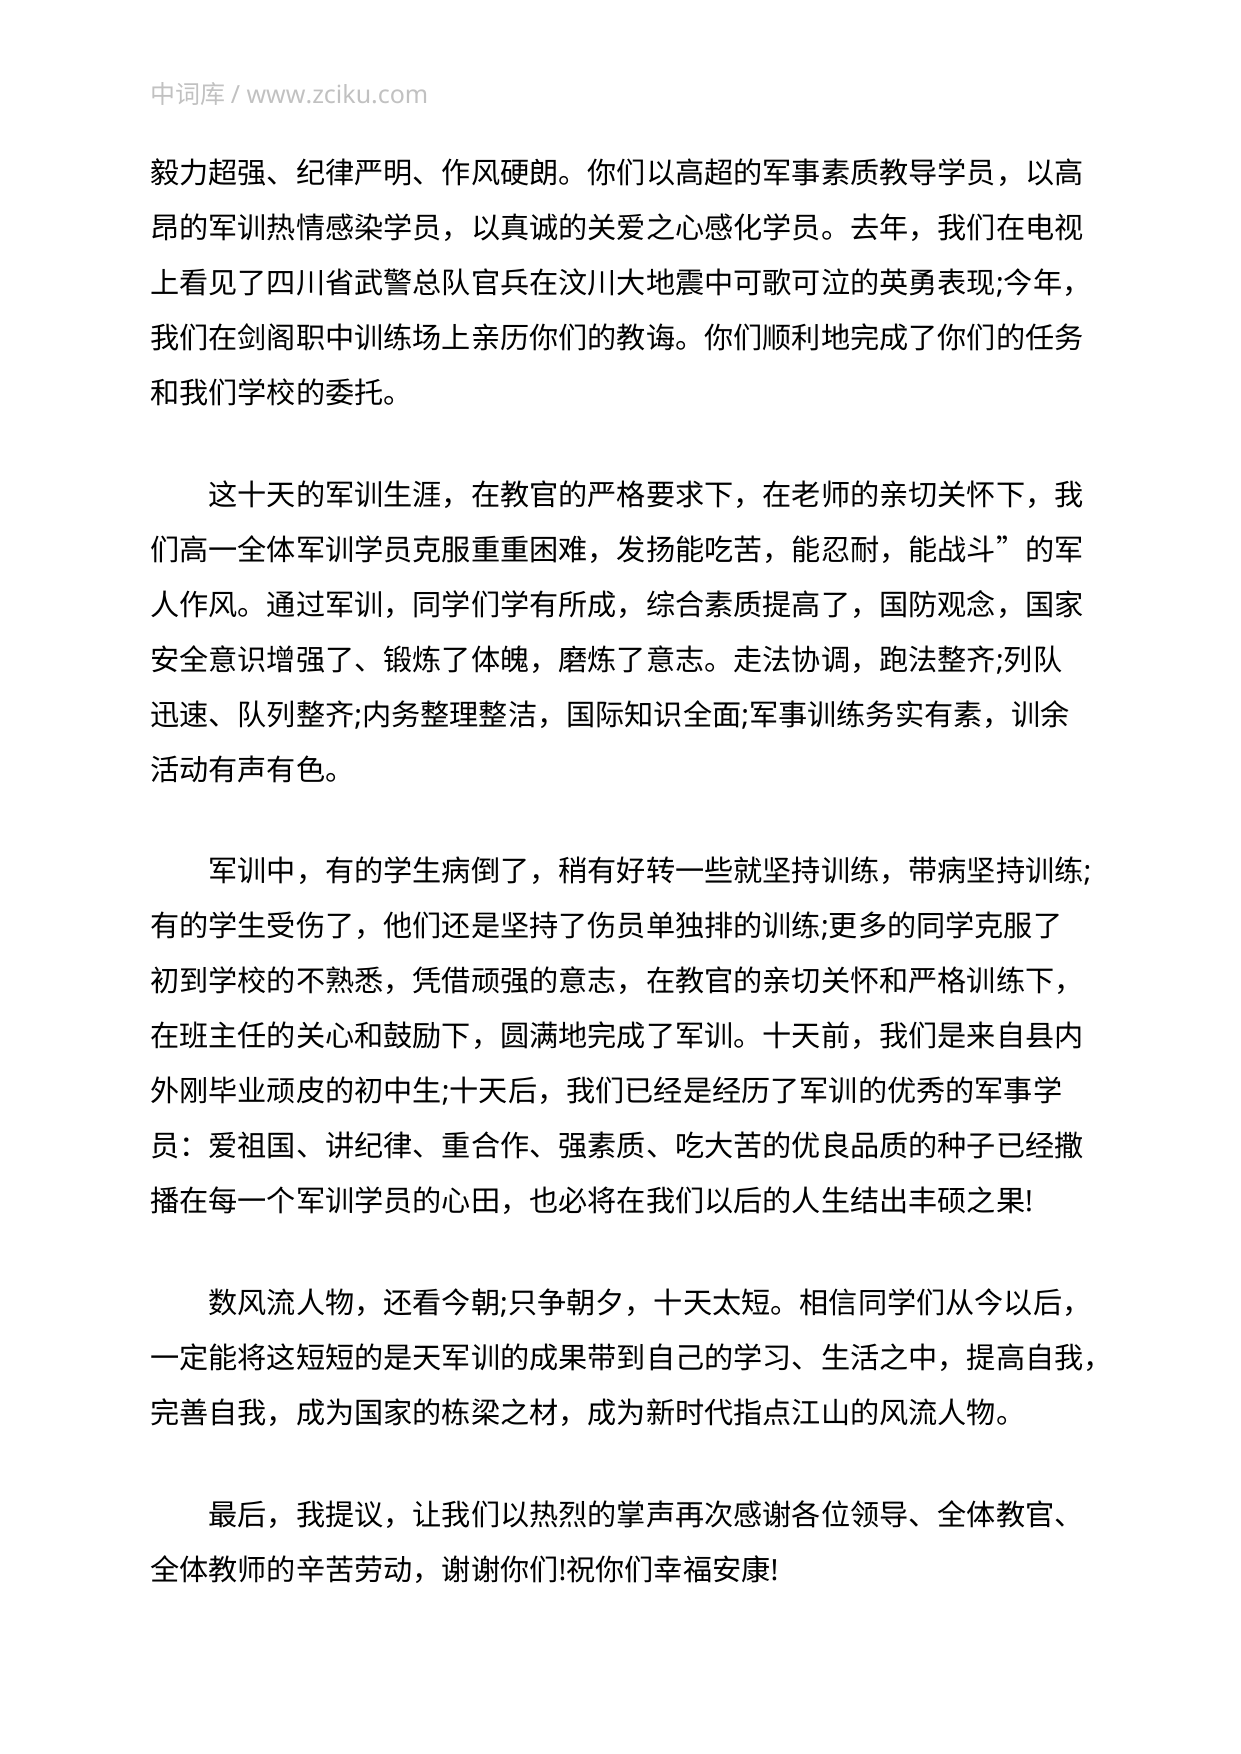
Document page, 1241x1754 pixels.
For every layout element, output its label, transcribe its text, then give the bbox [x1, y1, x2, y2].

text 最后，我提议，让我们以热烈的掌声再次感谢各位领导、全体教官、全体教师的辛苦劳动，谢谢你们!祝你们幸福安康! [150, 1491, 1090, 1588]
text 军训中，有的学生病倒了，稍有好转一些就坚持训练，带病坚持训练;有的学生受伤了，他们还是坚持了伤员单独排的训练;更多的同学克服了初到学校的不熟悉，凭借顽强的意志，在教官的亲切关怀和严格训练下，在班主任的关心和鼓励下，圆满地完成了军训。十天前，我们是来自县内外刚毕业顽皮的初中生;十天后，我们已经是经历了军训的优秀的军事学员：爱祖国、讲纪律、重合作、强素质、吃大苦的优良品质的种子已经撒播在每一个军训学员的心田，也必将在我们以后的人生结出丰硕之果! [150, 848, 1090, 1220]
text 这十天的军训生涯，在教官的严格要求下，在老师的亲切关怀下，我们高一全体军训学员克服重重困难，发扬能吃苦，能忍耐，能战斗”的军人作风。通过军训，同学们学有所成，综合素质提高了，国防观念，国家安全意识增强了、锻炼了体魄，磨炼了意志。走法协调，跑法整齐;列队迅速、队列整齐;内务整理整洁，国际知识全面;军事训练务实有素，训余活动有声有色。 [150, 471, 1090, 788]
text 数风流人物，还看今朝;只争朝夕，十天太短。相信同学们从今以后，一定能将这短短的是天军训的成果带到自己的学习、生活之中，提高自我，完善自我，成为国家的栋梁之材，成为新时代指点江山的风流人物。 [150, 1279, 1090, 1432]
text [150, 150, 1090, 412]
